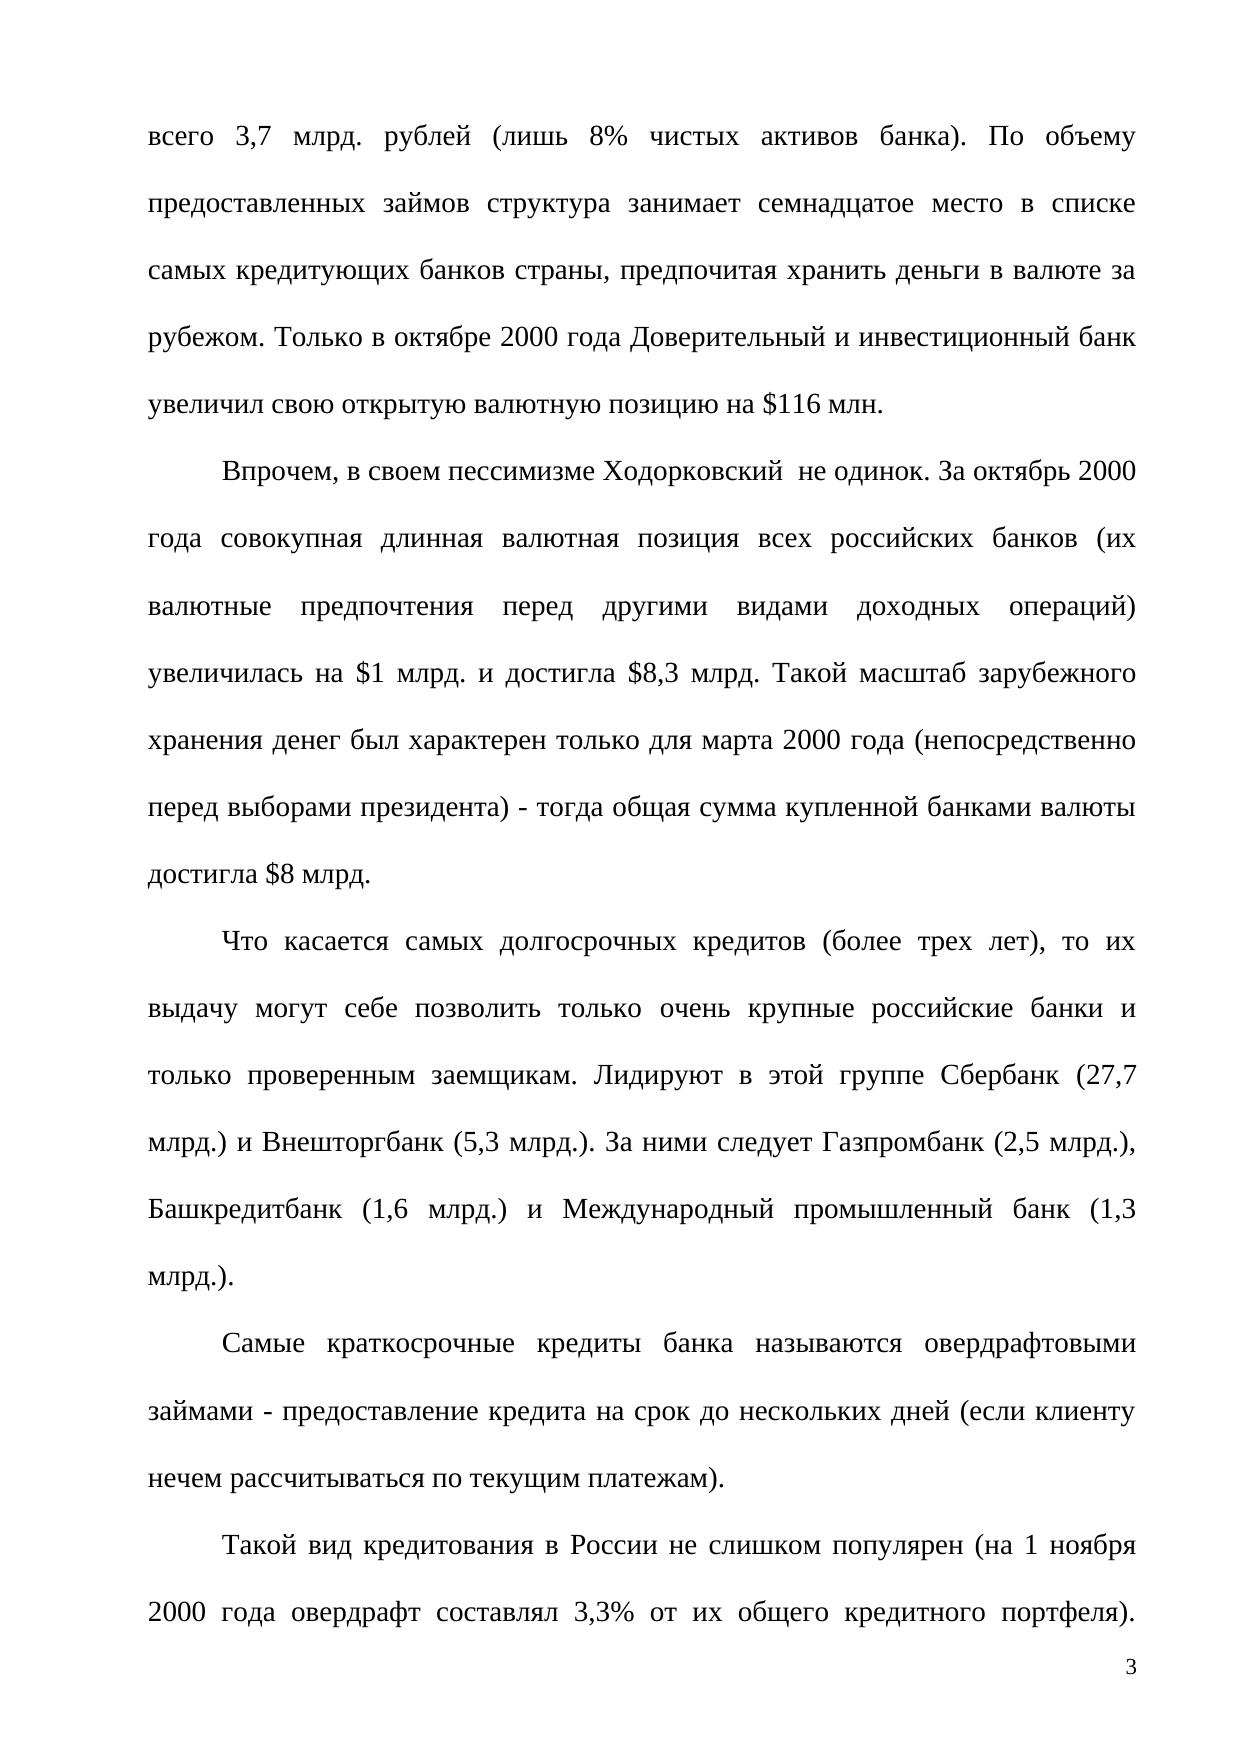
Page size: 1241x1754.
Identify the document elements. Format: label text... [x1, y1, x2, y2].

text Самые краткосрочные кредиты банка называются овердрафтовыми займами - предоставление кредита на срок до нескольких дней (если клиенту нечем рассчитываться по текущим платежам). [148, 1326, 1137, 1493]
text Что касается самых долгосрочных кредитов (более трех лет), то их выдачу могут себе позволить только очень крупные российские банки и только проверенным заемщикам. Лидируют в этой группе Сбербанк (27,7 млрд.) и Внешторгбанк (5,3 млрд.). За ними следует Газпромбанк (2,5 млрд.), Башкредитбанк (1,6 млрд.) и Международный промышленный банк (1,3 млрд.). [148, 923, 1137, 1292]
text Впрочем, в своем пессимизме Ходорковский не одинок. За октябрь 2000 года совокупная длинная валютная позиция всех российских банков (их валютные предпочтения перед другими видами доходных операций) увеличилась на $1 млрд. и достигла $8,3 млрд. Такой масштаб зарубежного хранения денег был характерен только для марта 2000 года (непосредственно перед выборами президента) - тогда общая сумма купленной банками валюты достигла $8 млрд. [148, 453, 1137, 889]
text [148, 1527, 1137, 1627]
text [148, 118, 1137, 420]
